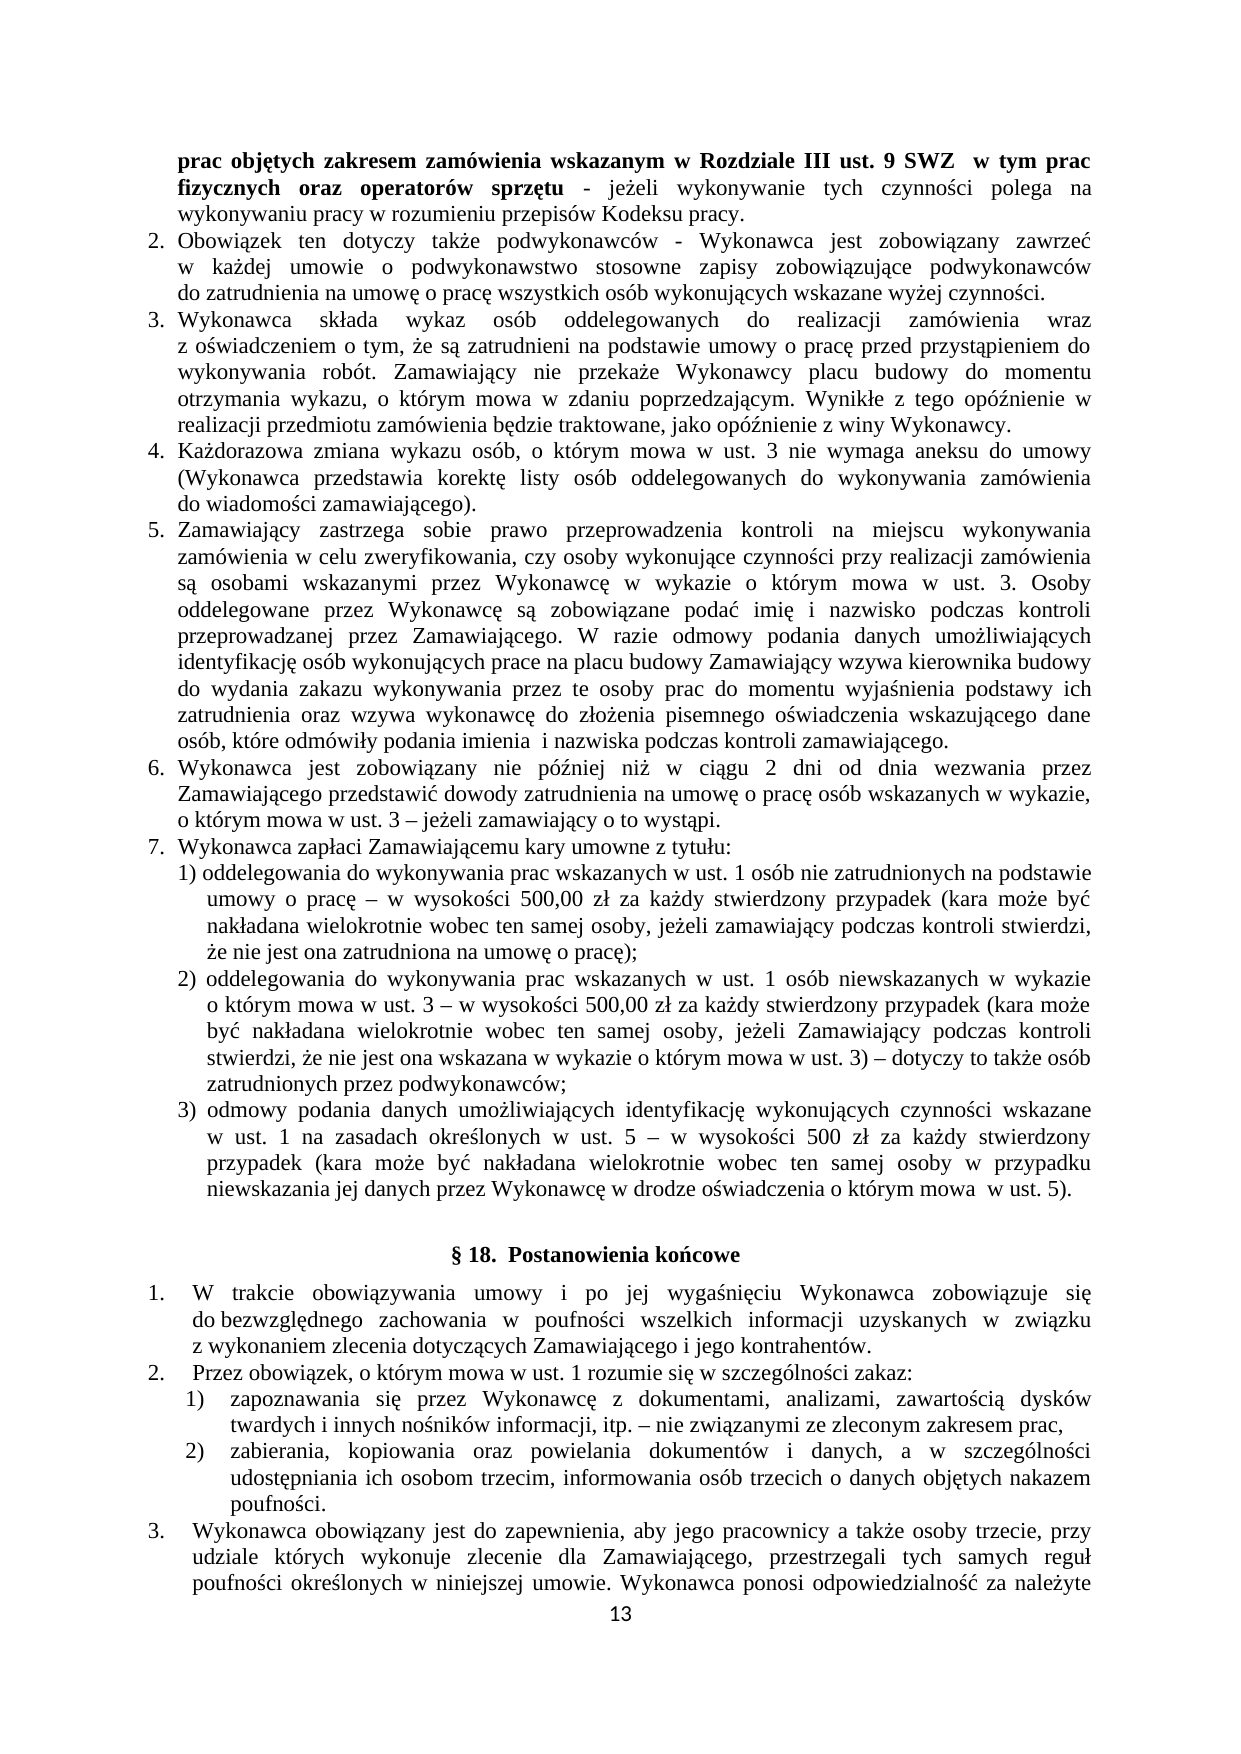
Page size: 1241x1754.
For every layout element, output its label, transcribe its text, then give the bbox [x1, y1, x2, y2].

text 3. Wykonawca składa wykaz osób oddelegowanych do realizacji zamówienia wraz z oświadczeniem o tym, że są zatrudnieni na podstawie umowy o pracę przed przystąpieniem do wykonywania robót. Zamawiający nie przekaże Wykonawcy placu budowy do momentu otrzymania wykazu, o którym mowa w zdaniu poprzedzającym. Wynikłe z tego opóźnienie w realizacji przedmiotu zamówienia będzie traktowane, jako opóźnienie z winy Wykonawcy. [148, 306, 1093, 437]
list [148, 1517, 1093, 1596]
list Przez obowiązek, o którym mowa w ust. 1 rozumie się w szczególności zakaz: [148, 1358, 1093, 1385]
text 2) oddelegowania do wykonywania prac wskazanych w ust. 1 osób niewskazanych w wykazie o którym mowa w ust. 3 – w wysokości 500,00 zł za każdy stwierdzony przypadek (kara może być nakładana wielokrotnie wobec ten samej osoby, jeżeli Zamawiający podczas kontroli stwierdzi, że nie jest ona wskazana w wykazie o którym mowa w ust. 3) – dotyczy to także osób zatrudnionych przez podwykonawców; [177, 964, 1093, 1096]
text 6. Wykonawca jest zobowiązany nie później niż w ciągu 2 dni od dnia wezwania przez Zamawiającego przedstawić dowody zatrudnienia na umowę o pracę osób wskazanych w wykazie, o którym mowa w ust. 3 – jeżeli zamawiający o to wystąpi. [148, 754, 1093, 833]
list zapoznawania się przez Wykonawcę z dokumentami, analizami, zawartością dysków twardych i innych nośników informacji, itp. – nie związanymi ze zleconym zakresem prac, [185, 1385, 1093, 1438]
text § 18. Postanowienia końcowe [148, 1241, 1093, 1267]
text 4. Każdorazowa zmiana wykazu osób, o którym mowa w ust. 3 nie wymaga aneksu do umowy (Wykonawca przedstawia korektę listy osób oddelegowanych do wykonywania zamówienia do wiadomości zamawiającego). [148, 437, 1093, 517]
list W trakcie obowiązywania umowy i po jej wygaśnięciu Wykonawca zobowiązuje się do bezwzględnego zachowania w poufności wszelkich informacji uzyskanych w związku z wykonaniem zlecenia dotyczących Zamawiającego i jego kontrahentów. [148, 1279, 1093, 1358]
text 7. Wykonawca zapłaci Zamawiającemu kary umowne z tytułu: [148, 833, 1093, 859]
list 2. Obowiązek ten dotyczy także podwykonawców - Wykonawca jest zobowiązany zawrzeć w każdej umowie o podwykonawstwo stosowne zapisy zobowiązujące podwykonawców do zatrudnienia na umowę o pracę wszystkich osób wykonujących wskazane wyżej czynności. [148, 227, 1093, 306]
list zabierania, kopiowania oraz powielania dokumentów i danych, a w szczególności udostępniania ich osobom trzecim, informowania osób trzecich o danych objętych nakazem poufności. [185, 1438, 1093, 1517]
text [148, 148, 1093, 227]
text 1) oddelegowania do wykonywania prac wskazanych w ust. 1 osób nie zatrudnionych na podstawie umowy o pracę – w wysokości 500,00 zł za każdy stwierdzony przypadek (kara może być nakładana wielokrotnie wobec ten samej osoby, jeżeli zamawiający podczas kontroli stwierdzi, że nie jest ona zatrudniona na umowę o pracę); [177, 859, 1093, 964]
text 3) odmowy podania danych umożliwiających identyfikację wykonujących czynności wskazane w ust. 1 na zasadach określonych w ust. 5 – w wysokości 500 zł za każdy stwierdzony przypadek (kara może być nakładana wielokrotnie wobec ten samej osoby w przypadku niewskazania jej danych przez Wykonawcę w drodze oświadczenia o którym mowa w ust. 5). [177, 1096, 1093, 1202]
text 5. Zamawiający zastrzega sobie prawo przeprowadzenia kontroli na miejscu wykonywania zamówienia w celu zweryfikowania, czy osoby wykonujące czynności przy realizacji zamówienia są osobami wskazanymi przez Wykonawcę w wykazie o którym mowa w ust. 3. Osoby oddelegowane przez Wykonawcę są zobowiązane podać imię i nazwisko podczas kontroli przeprowadzanej przez Zamawiającego. W razie odmowy podania danych umożliwiających identyfikację osób wykonujących prace na placu budowy Zamawiający wzywa kierownika budowy do wydania zakazu wykonywania przez te osoby prac do momentu wyjaśnienia podstawy ich zatrudnienia oraz wzywa wykonawcę do złożenia pisemnego oświadczenia wskazującego dane osób, które odmówiły podania imienia i nazwiska podczas kontroli zamawiającego. [148, 517, 1093, 754]
